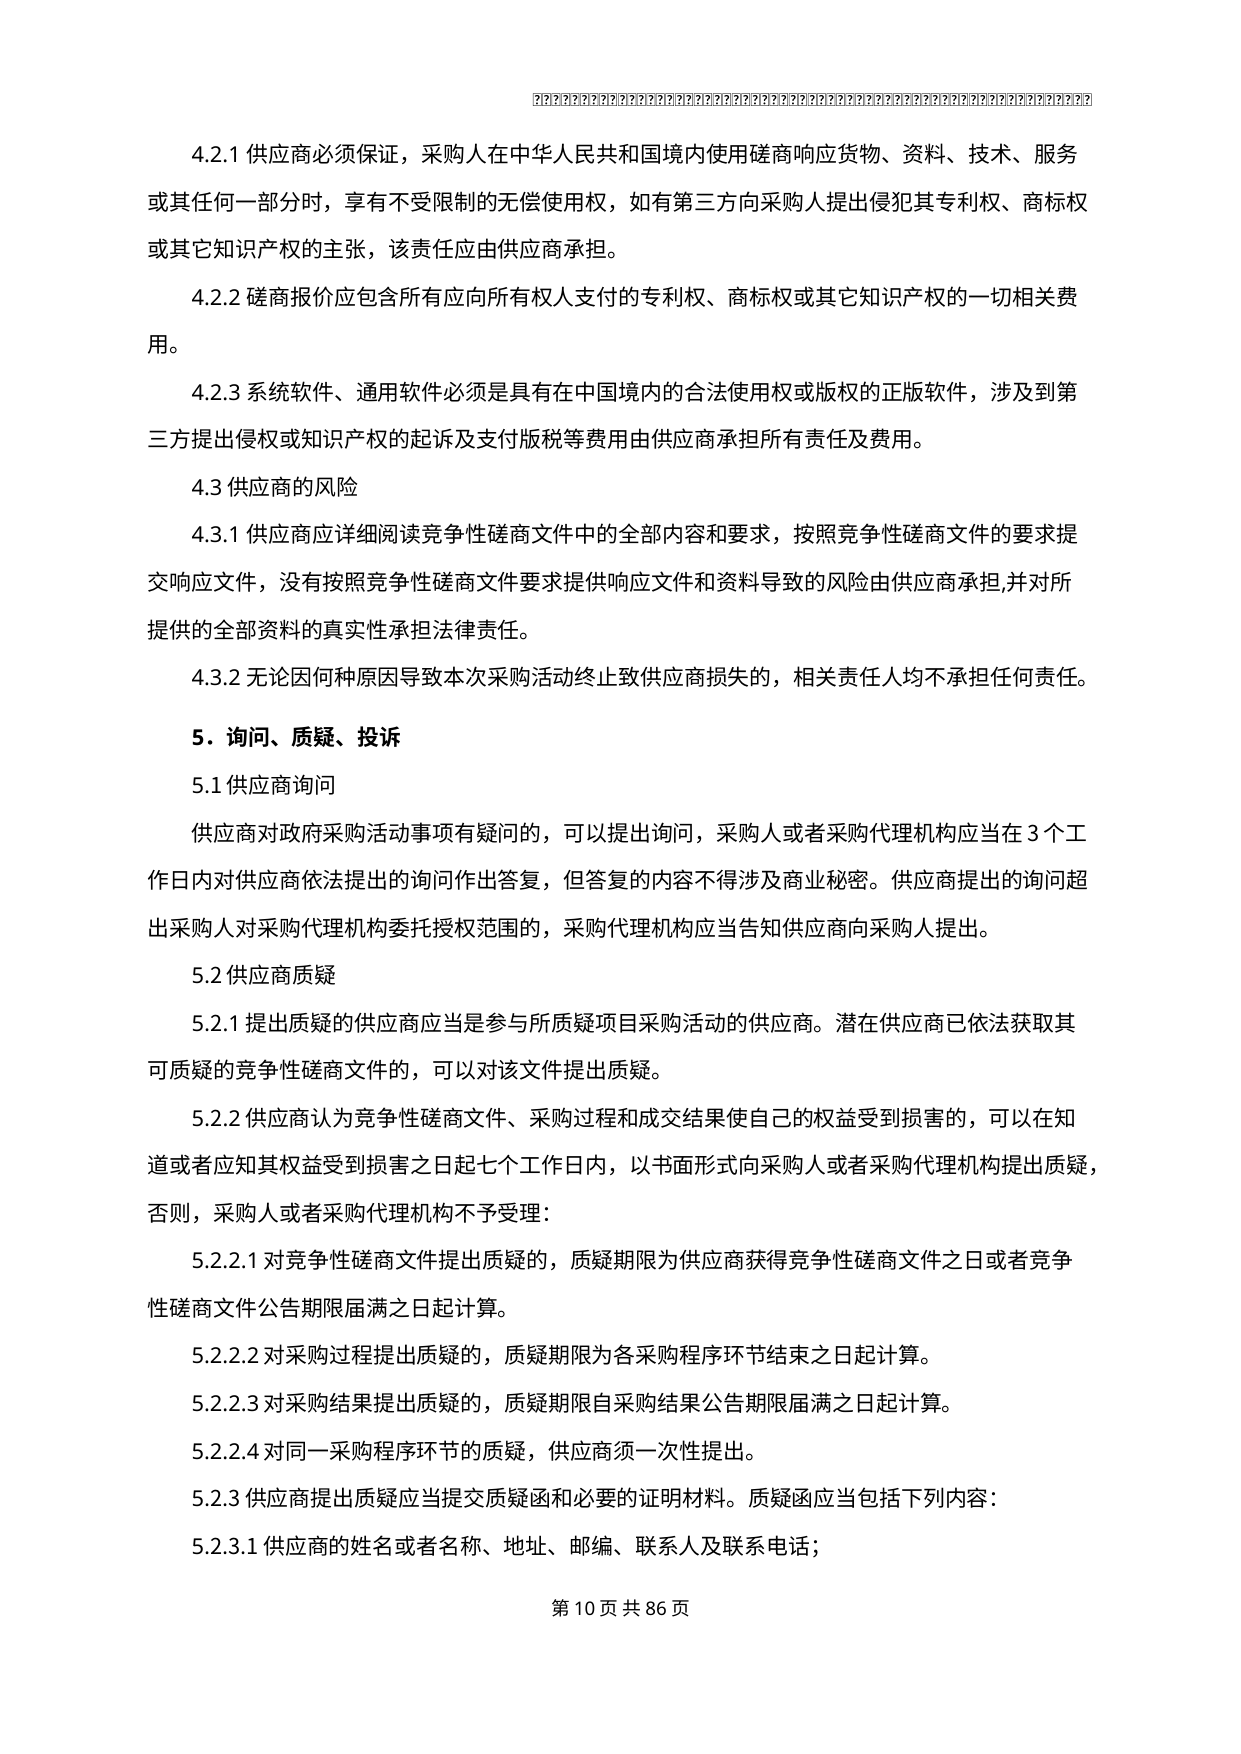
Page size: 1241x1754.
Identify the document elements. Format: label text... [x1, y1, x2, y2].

text 5.2.3.1供应商的姓名或者名称、地址、邮编、联系人及联系电话； [148, 1529, 1092, 1561]
text 4.2.3 系统软件、通用软件必须是具有在中国境内的合法使用权或版权的正版软件，涉及到第三方提出侵权或知识产权的起诉及支付版税等费用由供应商承担所有责任及费用。 [148, 375, 1092, 454]
list 询问、质疑、投诉 [148, 720, 1092, 752]
text 5.2.2.1对竞争性磋商文件提出质疑的，质疑期限为供应商获得竞争性磋商文件之日或者竞争性磋商文件公告期限届满之日起计算。 [148, 1243, 1092, 1323]
text 4.2.1 供应商必须保证，采购人在中华人民共和国境内使用磋商响应货物、资料、技术、服务或其任何一部分时，享有不受限制的无偿使用权，如有第三方向采购人提出侵犯其专利权、商标权或其它知识产权的主张，该责任应由供应商承担。 [148, 137, 1092, 264]
text 5.2供应商质疑 [148, 958, 1092, 990]
text 4.3供应商的风险 [148, 470, 1092, 502]
text 4.3.1 供应商应详细阅读竞争性磋商文件中的全部内容和要求，按照竞争性磋商文件的要求提交响应文件，没有按照竞争性磋商文件要求提供响应文件和资料导致的风险由供应商承担,并对所提供的全部资料的真实性承担法律责任。 [148, 517, 1092, 644]
text 供应商对政府采购活动事项有疑问的，可以提出询问，采购人或者采购代理机构应当在3个工作日内对供应商依法提出的询问作出答复，但答复的内容不得涉及商业秘密。供应商提出的询问超出采购人对采购代理机构委托授权范围的，采购代理机构应当告知供应商向采购人提出。 [148, 816, 1092, 942]
text 4.3.2 无论因何种原因导致本次采购活动终止致供应商损失的，相关责任人均不承担任何责任。 [148, 660, 1092, 692]
text 4.2.2 磋商报价应包含所有应向所有权人支付的专利权、商标权或其它知识产权的一切相关费用。 [148, 280, 1092, 359]
text 5.2.2.2对采购过程提出质疑的，质疑期限为各采购程序环节结束之日起计算。 [148, 1338, 1092, 1370]
text 5.2.2.3对采购结果提出质疑的，质疑期限自采购结果公告期限届满之日起计算。 [148, 1386, 1092, 1418]
text 5.1供应商询问 [148, 768, 1092, 800]
text 5.2.1提出质疑的供应商应当是参与所质疑项目采购活动的供应商。潜在供应商已依法获取其可质疑的竞争性磋商文件的，可以对该文件提出质疑。 [148, 1006, 1092, 1085]
text 5.2.2供应商认为竞争性磋商文件、采购过程和成交结果使自己的权益受到损害的，可以在知道或者应知其权益受到损害之日起七个工作日内，以书面形式向采购人或者采购代理机构提出质疑，否则，采购人或者采购代理机构不予受理： [148, 1101, 1092, 1227]
text 5.2.3供应商提出质疑应当提交质疑函和必要的证明材料。质疑函应当包括下列内容： [148, 1481, 1092, 1513]
text 5.2.2.4对同一采购程序环节的质疑，供应商须一次性提出。 [148, 1434, 1092, 1465]
